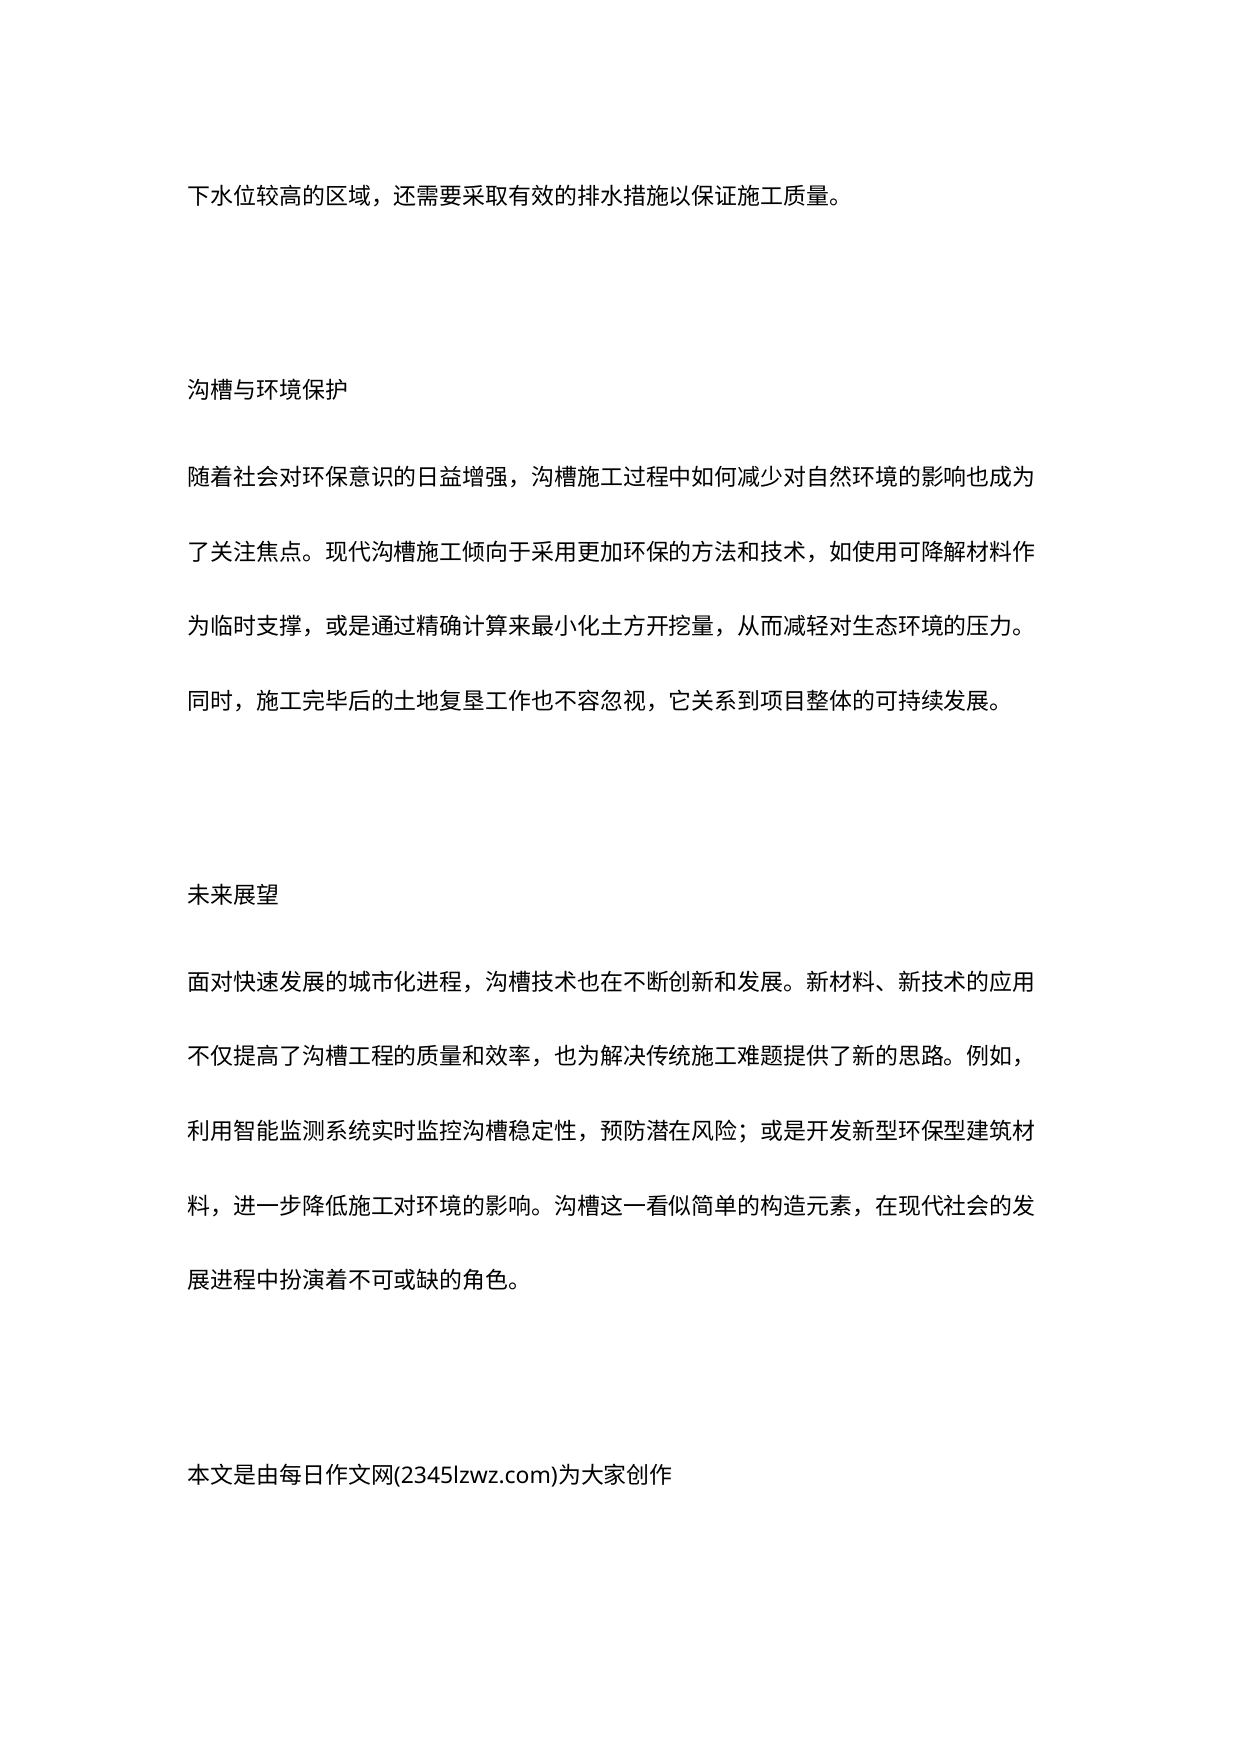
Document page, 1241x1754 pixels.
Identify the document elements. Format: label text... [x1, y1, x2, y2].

text 未来展望 [187, 861, 1053, 926]
text 面对快速发展的城市化进程，沟槽技术也在不断创新和发展。新材料、新技术的应用不仅提高了沟槽工程的质量和效率，也为解决传统施工难题提供了新的思路。例如，利用智能监测系统实时监控沟槽稳定性，预防潜在风险；或是开发新型环保型建筑材料，进一步降低施工对环境的影响。沟槽这一看似简单的构造元素，在现代社会的发展进程中扮演着不可或缺的角色。 [187, 948, 1053, 1311]
text 本文是由每日作文网(2345lzwz.com)为大家创作 [187, 1441, 1053, 1506]
text 随着社会对环保意识的日益增强，沟槽施工过程中如何减少对自然环境的影响也成为了关注焦点。现代沟槽施工倾向于采用更加环保的方法和技术，如使用可降解材料作为临时支撑，或是通过精确计算来最小化土方开挖量，从而减轻对生态环境的压力。同时，施工完毕后的土地复垦工作也不容忽视，它关系到项目整体的可持续发展。 [187, 443, 1053, 732]
text 沟槽与环境保护 [187, 356, 1053, 421]
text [187, 162, 1053, 227]
